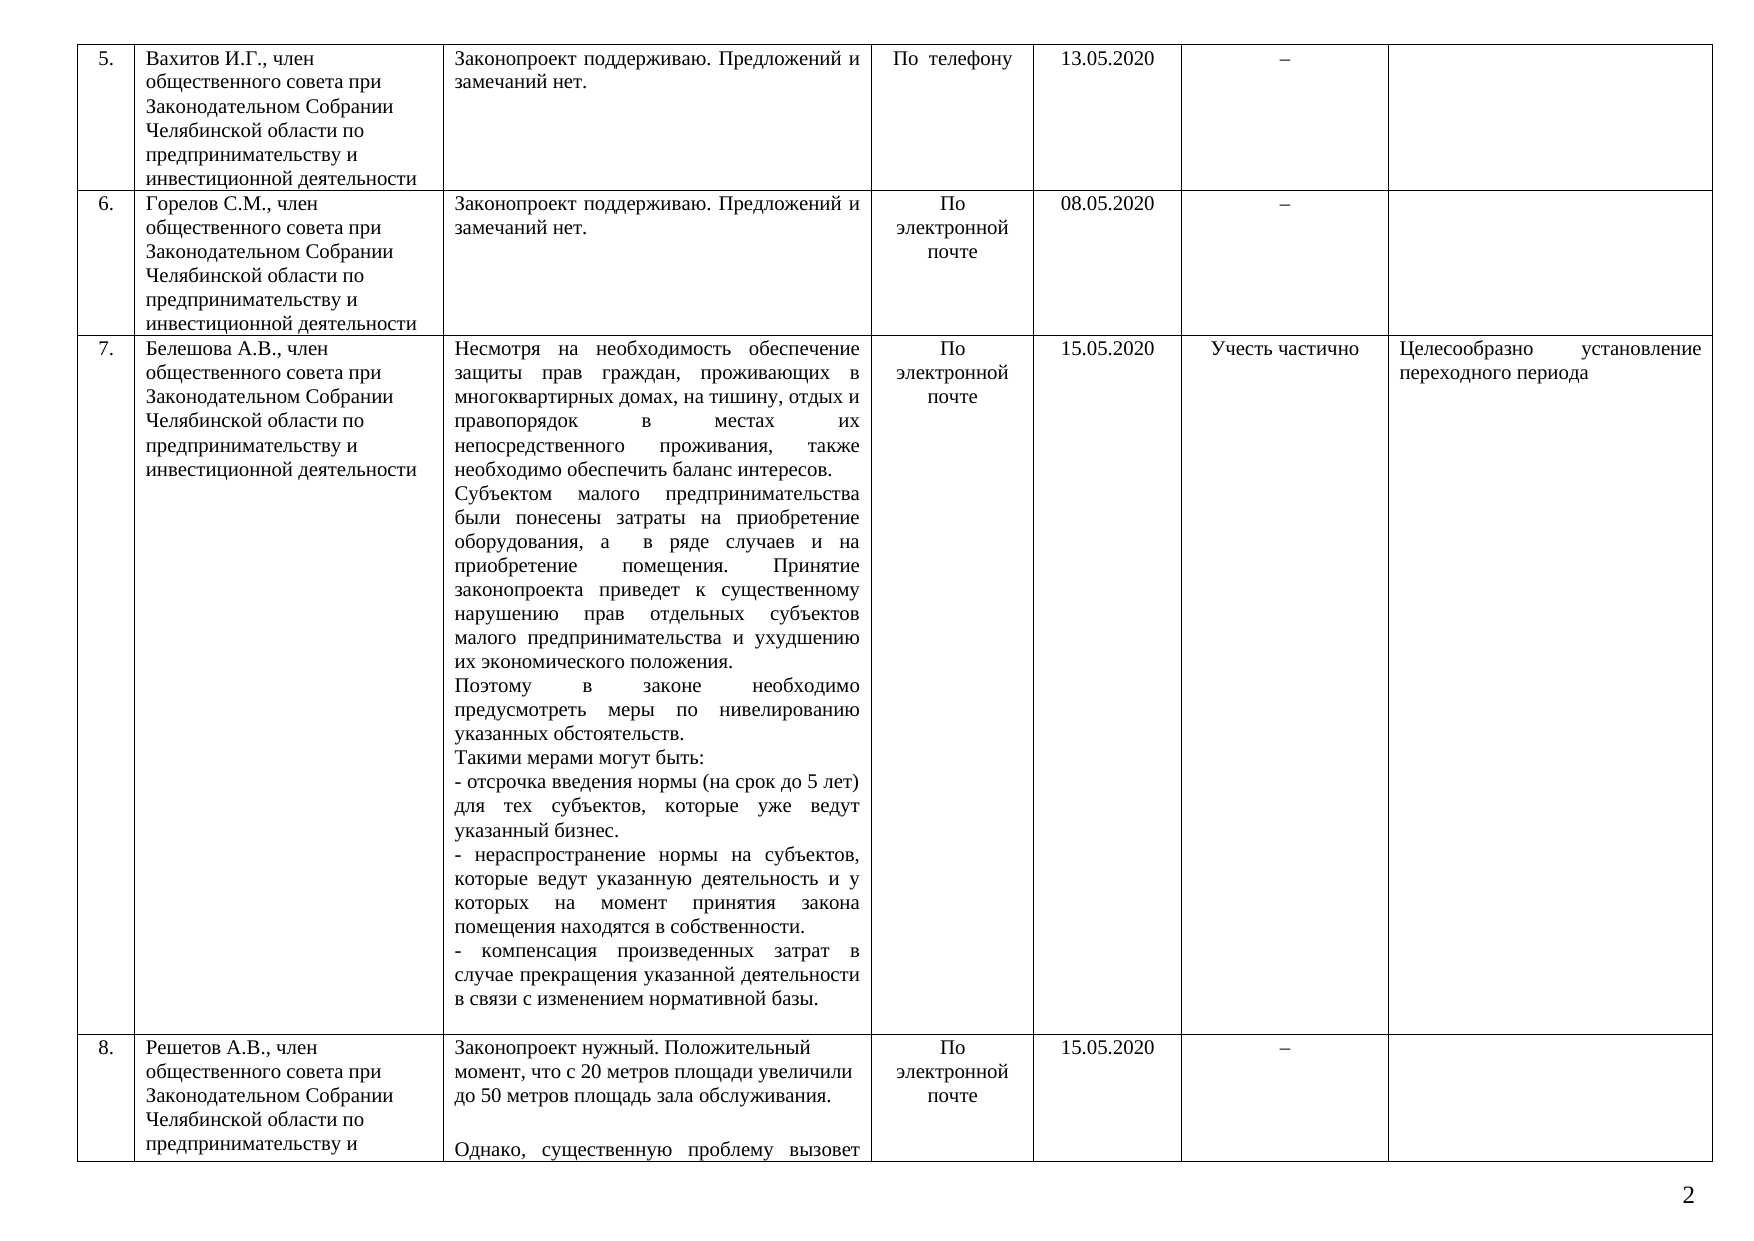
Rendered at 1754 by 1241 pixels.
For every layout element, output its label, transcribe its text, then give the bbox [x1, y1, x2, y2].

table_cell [135, 1035, 443, 1161]
table_cell Несмотря на необходимость обеспечение защиты прав граждан, проживающих в многоквартирных домах, на тишину, отдых и правопорядок в местах их непосредственного проживания, также необходимо обеспечить баланс интересов. Субъектом малого предпринимательства были понесены затраты на приобретение оборудования, а в ряде случаев и на приобретение помещения. Принятие законопроекта приведет к существенному нарушению прав отдельных субъектов малого предпринимательства и ухудшению их экономического положения. Поэтому в законе необходимо предусмотреть меры по нивелированию указанных обстоятельств. Такими мерами могут быть: - отсрочка введения нормы (на срок до 5 лет) для тех субъектов, которые уже ведут указанный бизнес. - нераспространение нормы на субъектов, которые ведут указанную деятельность и у которых на момент принятия закона помещения находятся в собственности. - компенсация произведенных затрат в случае прекращения указанной деятельности в связи с изменением нормативной базы. [444, 336, 871, 1034]
table_cell [1389, 45, 1712, 190]
table_cell 6. [78, 191, 134, 335]
table_cell – [1182, 1035, 1388, 1161]
table_cell Горелов С.М., член общественного совета при Законодательном Собрании Челябинской области по предпринимательству и инвестиционной деятельности [135, 191, 443, 335]
table_cell 13.05.2020 [1034, 45, 1181, 190]
table_cell Белешова А.В., член общественного совета при Законодательном Собрании Челябинской области по предпринимательству и инвестиционной деятельности [135, 336, 443, 1034]
table_cell По телефону [872, 45, 1033, 190]
table_cell 15.05.2020 [1034, 336, 1181, 1034]
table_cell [444, 1035, 871, 1161]
table_cell Вахитов И.Г., член общественного совета при Законодательном Собрании Челябинской области по предпринимательству и инвестиционной деятельности [135, 45, 443, 190]
table_cell [1389, 1035, 1712, 1161]
table_cell По электронной почте [872, 191, 1033, 335]
table_cell 08.05.2020 [1034, 191, 1181, 335]
table_cell 7. [78, 336, 134, 1034]
table_cell [1389, 191, 1712, 335]
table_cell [872, 1035, 1033, 1161]
table_cell – [1182, 191, 1388, 335]
table_cell 15.05.2020 [1034, 1035, 1181, 1161]
table_cell Законопроект поддерживаю. Предложений и замечаний нет. [444, 191, 871, 335]
table_cell По электронной почте [872, 336, 1033, 1034]
table_cell 5. [78, 45, 134, 190]
table_cell – [1182, 45, 1388, 190]
table_cell Целесообразно установление переходного периода [1389, 336, 1712, 1034]
table_cell 8. [78, 1035, 134, 1161]
table_cell Законопроект поддерживаю. Предложений и замечаний нет. [444, 45, 871, 190]
table_cell Учесть частично [1182, 336, 1388, 1034]
